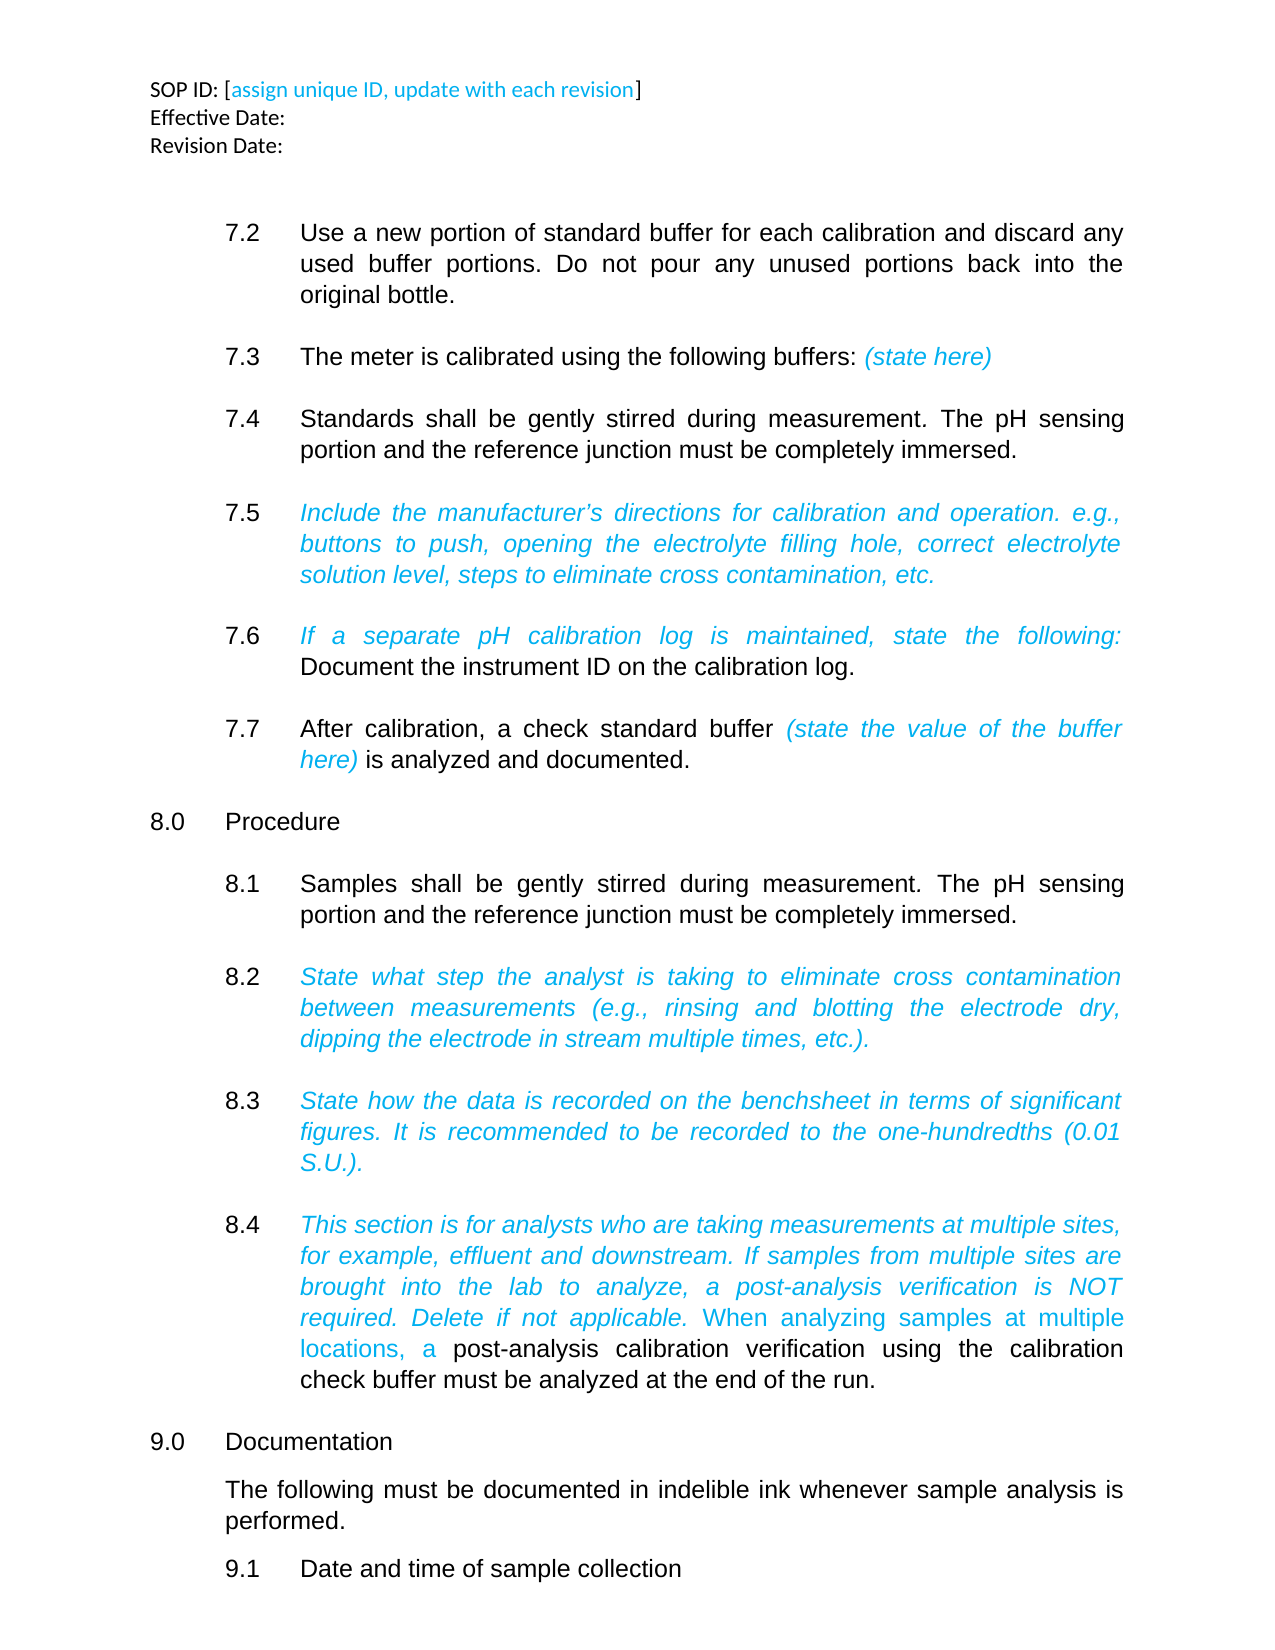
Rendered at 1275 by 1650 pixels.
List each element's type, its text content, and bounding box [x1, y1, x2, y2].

list Samples shall be gently stirred during measurement. The pH sensing portion and the reference junction must be completely immersed. [225, 869, 1125, 929]
list Use a new portion of standard buffer for each calibration and discard any used buffer portions. Do not pour any unused portions back into the original bottle. [225, 218, 1125, 309]
list This section is for analysts who are taking measurements at multiple sites, for example, effluent and downstream. If samples from multiple sites are brought into the lab to analyze, a post-analysis verification is NOT required. Delete if not applicable. When analyzing samples at multiple locations, a post-analysis calibration verification using the calibration check buffer must be analyzed at the end of the run. [225, 1210, 1125, 1394]
list If a separate pH calibration log is maintained, state the following: Document the instrument ID on the calibration log. [225, 621, 1125, 681]
list Include the manufacturer’s directions for calibration and operation. e.g., buttons to push, opening the electrolyte filling hole, correct electrolyte solution level, steps to eliminate cross contamination, etc. [225, 497, 1125, 588]
list Documentation [150, 1427, 1125, 1456]
list State how the data is recorded on the benchsheet in terms of significant figures. It is recommended to be recorded to the one-hundredths (0.01 S.U.). [225, 1086, 1125, 1176]
list Standards shall be gently stirred during measurement. The pH sensing portion and the reference junction must be completely immersed. [225, 404, 1125, 464]
list After calibration, a check standard buffer (state the value of the buffer here) is analyzed and documented. [225, 714, 1125, 774]
list Procedure [150, 807, 1125, 836]
list The meter is calibrated using the following buffers: (state here) [225, 342, 1125, 371]
list State what step the analyst is taking to eliminate cross contamination between measurements (e.g., rinsing and blotting the electrode dry, dipping the electrode in stream multiple times, etc.). [225, 961, 1125, 1052]
list Date and time of sample collection [225, 1553, 1125, 1582]
text The following must be documented in indelible ink whenever sample analysis is performed. [225, 1475, 1125, 1534]
